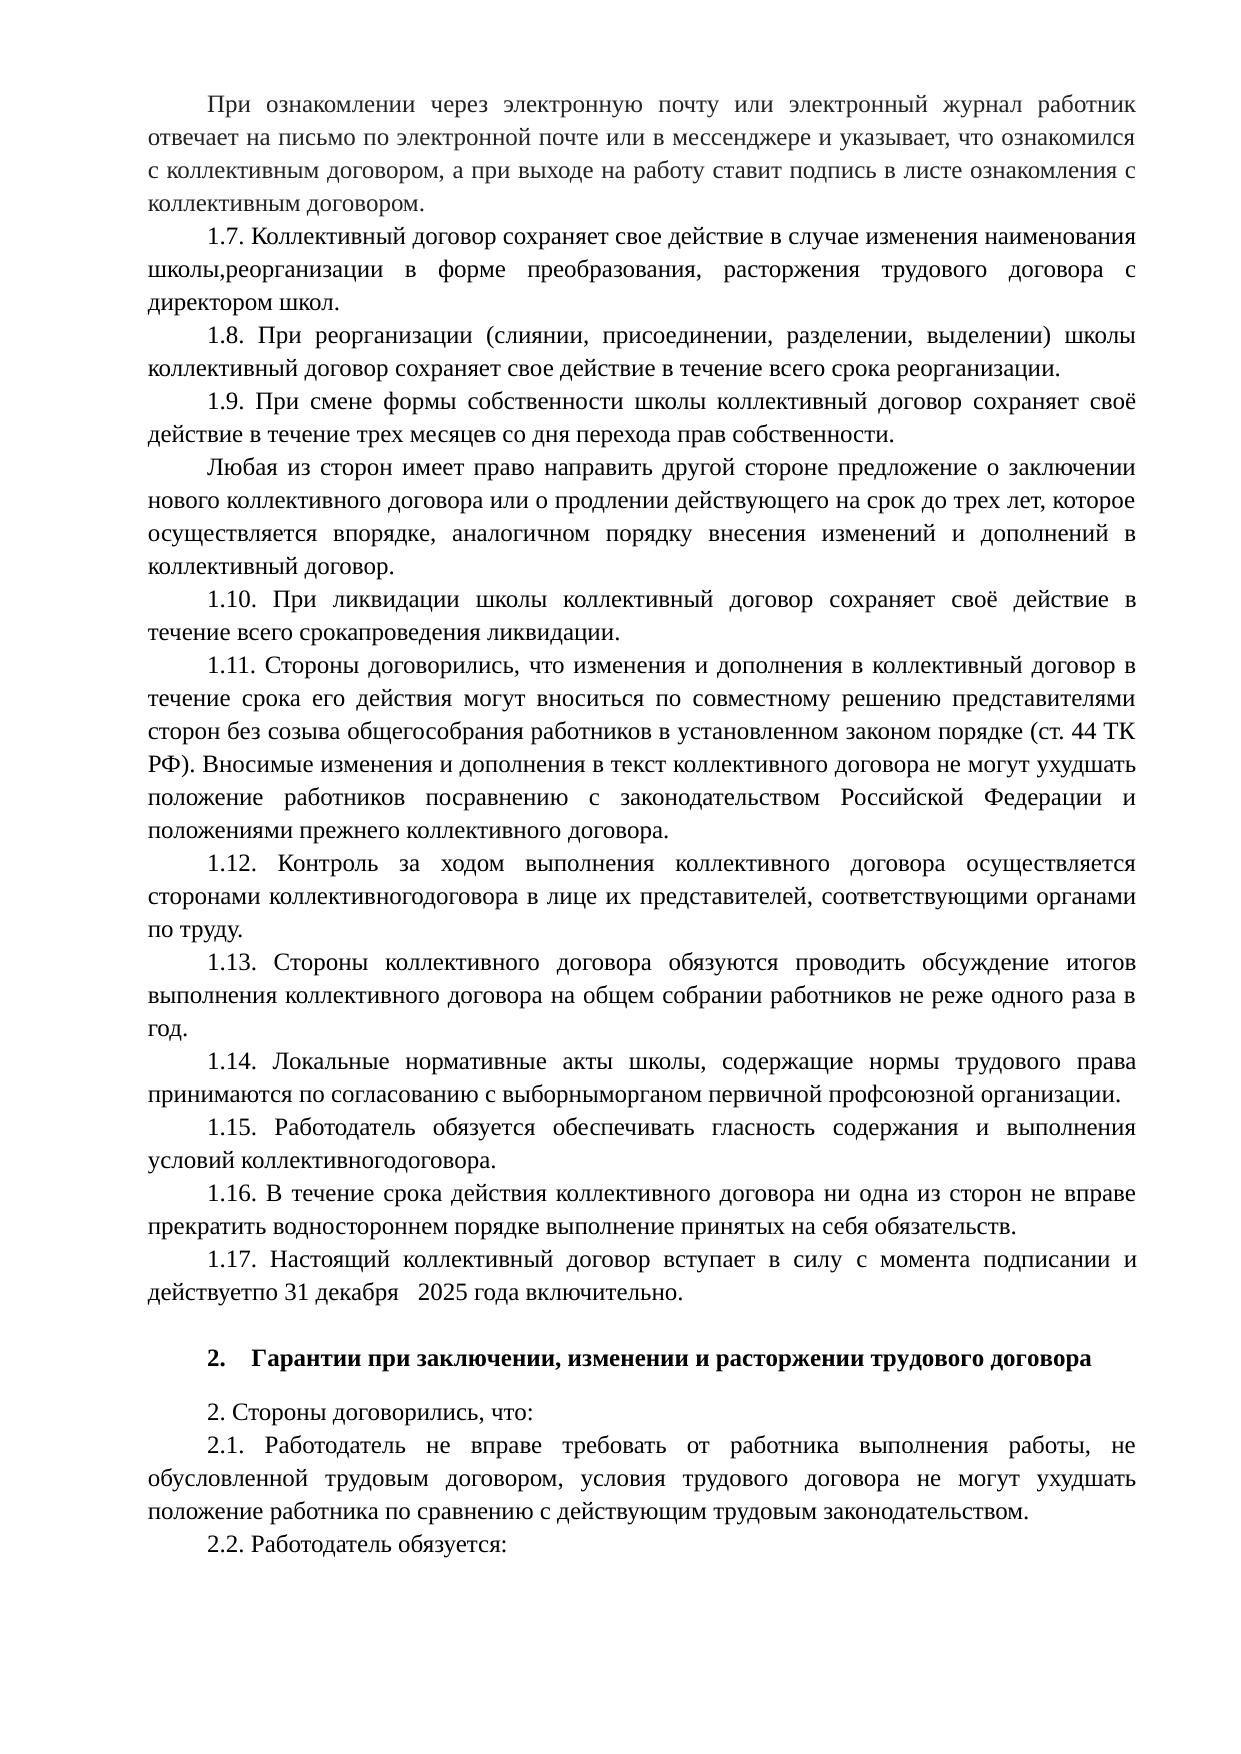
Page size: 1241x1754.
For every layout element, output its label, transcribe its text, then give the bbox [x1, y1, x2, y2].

text 2.1. Работодатель не вправе требовать от работника выполнения работы, не обусловленной трудовым договором, условия трудового договора не могут ухудшать положение работника по сравнению с действующим трудовым законодательством. [148, 1430, 1137, 1525]
text 1.16. В течение срока действия коллективного договора ни одна из сторон не вправе прекратить водностороннем порядке выполнение принятых на себя обязательств. [148, 1178, 1137, 1240]
text 1.17. Настоящий коллективный договор вступает в силу с момента подписании и действуетпо 31 декабря 2025 года включительно. [148, 1244, 1137, 1306]
text 2. Стороны договорились, что: [148, 1397, 1137, 1426]
list Гарантии при заключении, изменении и расторжении трудового договора [148, 1343, 1137, 1372]
text Любая из сторон имеет право направить другой стороне предложение о заключении нового коллективного договора или о продлении действующего на срок до трех лет, которое осуществляется впорядке, аналогичном порядку внесения изменений и дополнений в коллективный договор. [148, 452, 1137, 580]
text 1.8. При реорганизации (слиянии, присоединении, разделении, выделении) школы коллективный договор сохраняет свое действие в течение всего срока реорганизации. [148, 320, 1137, 382]
text При ознакомлении через электронную почту или электронный журнал работник отвечает на письмо по электронной почте или в мессенджере и указывает, что ознакомился с коллективным договором, а при выходе на работу ставит подпись в листе ознакомления с коллективным договором. [148, 89, 1137, 122]
text 1.12. Контроль за ходом выполнения коллективного договора осуществляется сторонами коллективногодоговора в лице их представителей, соответствующими органами по труду. [148, 848, 1137, 943]
text 1.9. При смене формы собственности школы коллективный договор сохраняет своё действие в течение трех месяцев со дня перехода прав собственности. [148, 386, 1137, 448]
text 2.2. Работодатель обязуется: [148, 1529, 1137, 1558]
text При ознакомлении через электронную почту или электронный журнал работник отвечает на письмо по электронной почте или в мессенджере и указывает, что ознакомился с коллективным договором, а при выходе на работу ставит подпись в листе ознакомления с коллективным договором. [148, 183, 1137, 216]
text 1.15. Работодатель обязуется обеспечивать гласность содержания и выполнения условий коллективногодоговора. [148, 1112, 1137, 1174]
text 1.13. Стороны коллективного договора обязуются проводить обсуждение итогов выполнения коллективного договора на общем собрании работников не реже одного раза в год. [148, 947, 1137, 1042]
text 1.11. Стороны договорились, что изменения и дополнения в коллективный договор в течение срока его действия могут вноситься по совместному решению представителями сторон без созыва общегособрания работников в установленном законом порядке (ст. 44 ТК РФ). Вносимые изменения и дополнения в текст коллективного договора не могут ухудшать положение работников посравнению с законодательством Российской Федерации и положениями прежнего коллективного договора. [148, 650, 1137, 844]
text 1.7. Коллективный договор сохраняет свое действие в случае изменения наименования школы,реорганизации в форме преобразования, расторжения трудового договора с директором школ. [148, 221, 1137, 316]
text 1.10. При ликвидации школы коллективный договор сохраняет своё действие в течение всего срокапроведения ликвидации. [148, 584, 1137, 646]
text 1.14. Локальные нормативные акты школы, содержащие нормы трудового права принимаются по согласованию с выборныморганом первичной профсоюзной организации. [148, 1046, 1137, 1108]
